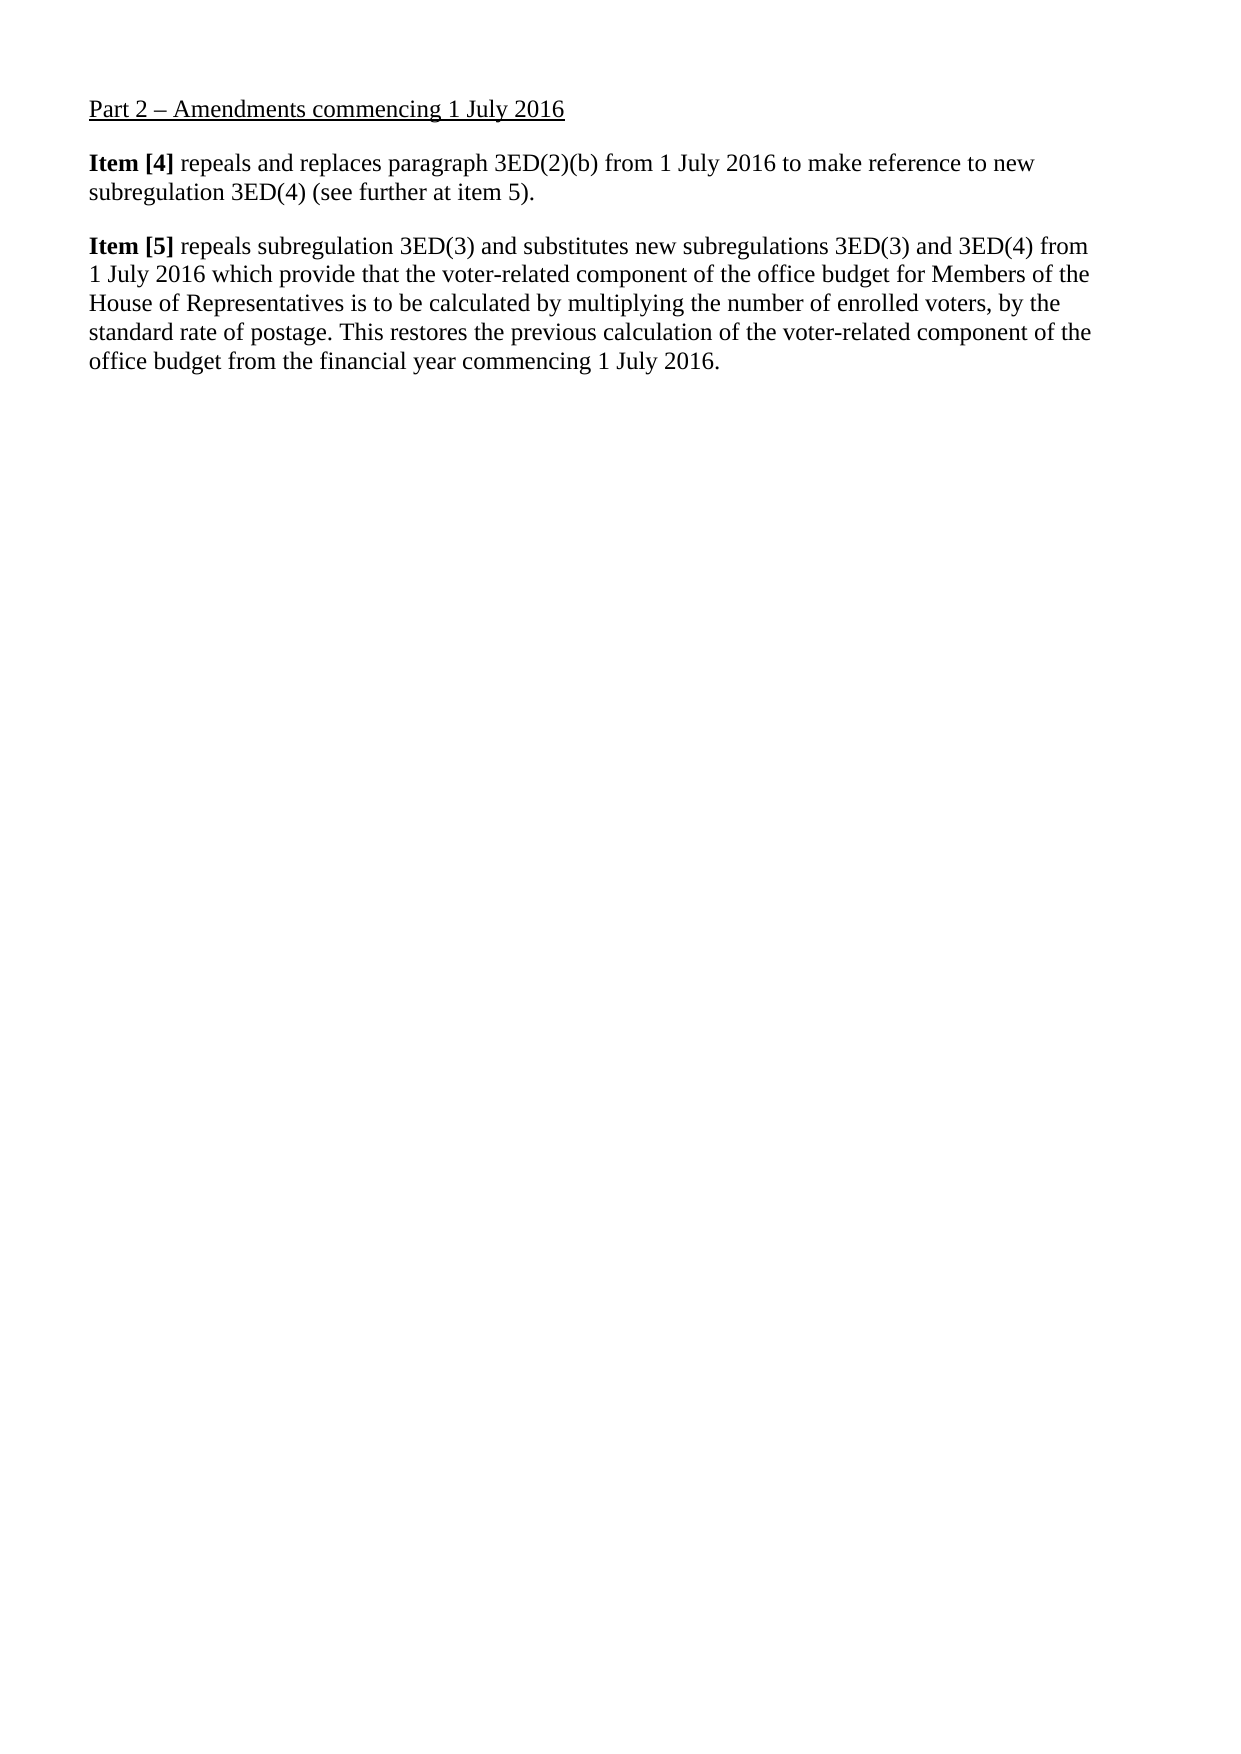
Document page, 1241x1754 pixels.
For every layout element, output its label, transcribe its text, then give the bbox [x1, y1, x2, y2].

text Item [4] repeals and replaces paragraph 3ED(2)(b) from 1 July 2016 to make reference to new subregulation 3ED(4) (see further at item 5). [89, 148, 1142, 206]
text Part 2 – Amendments commencing 1 July 2016 [89, 94, 1142, 123]
text Item [5] repeals subregulation 3ED(3) and substitutes new subregulations 3ED(3) and 3ED(4) from 1 July 2016 which provide that the voter-related component of the office budget for Members of the House of Representatives is to be calculated by multiplying the number of enrolled voters, by the standard rate of postage. This restores the previous calculation of the voter-related component of the office budget from the financial year commencing 1 July 2016. [89, 231, 1142, 374]
